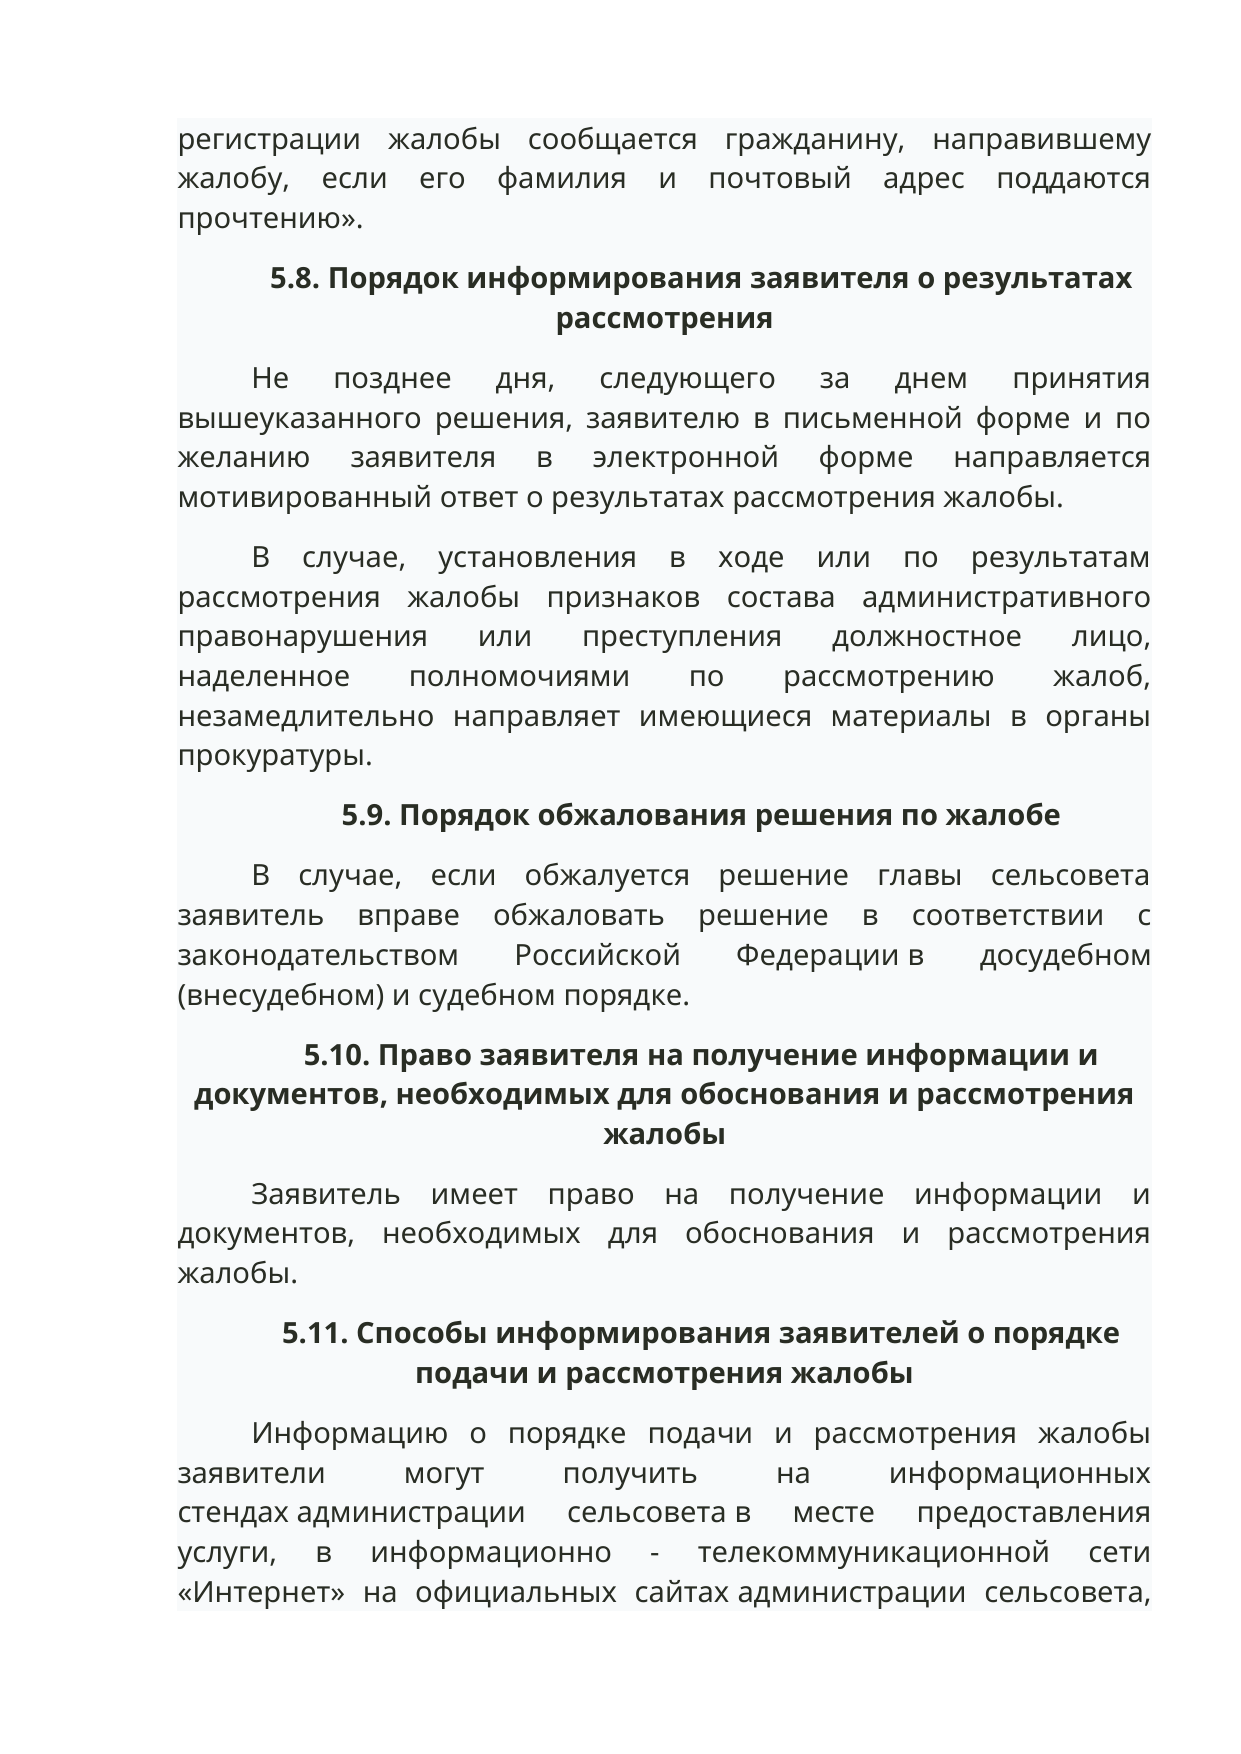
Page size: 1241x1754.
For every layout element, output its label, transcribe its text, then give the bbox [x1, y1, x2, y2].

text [177, 118, 1152, 237]
text 5.11. Способы информирования заявителей о порядке подачи и рассмотрения жалобы [177, 1312, 1152, 1392]
text В случае, если обжалуется решение главы сельсовета заявитель вправе обжаловать решение в соответствии с законодательством Российской Федерации в досудебном (внесудебном) и судебном порядке. [177, 855, 1152, 1013]
text 5.9. Порядок обжалования решения по жалобе [177, 795, 1152, 834]
text Не позднее дня, следующего за днем принятия вышеуказанного решения, заявителю в письменной форме и по желанию заявителя в электронной форме направляется мотивированный ответ о результатах рассмотрения жалобы. [177, 357, 1152, 516]
text 5.10. Право заявителя на получение информации и документов, необходимых для обоснования и рассмотрения жалобы [177, 1034, 1152, 1153]
text 5.8. Порядок информирования заявителя о результатах рассмотрения [177, 257, 1152, 337]
text В случае, установления в ходе или по результатам рассмотрения жалобы признаков состава административного правонарушения или преступления должностное лицо, наделенное полномочиями по рассмотрению жалоб, незамедлительно направляет имеющиеся материалы в органы прокуратуры. [177, 536, 1152, 774]
text Заявитель имеет право на получение информации и документов, необходимых для обоснования и рассмотрения жалобы. [177, 1173, 1152, 1292]
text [177, 1412, 1152, 1611]
